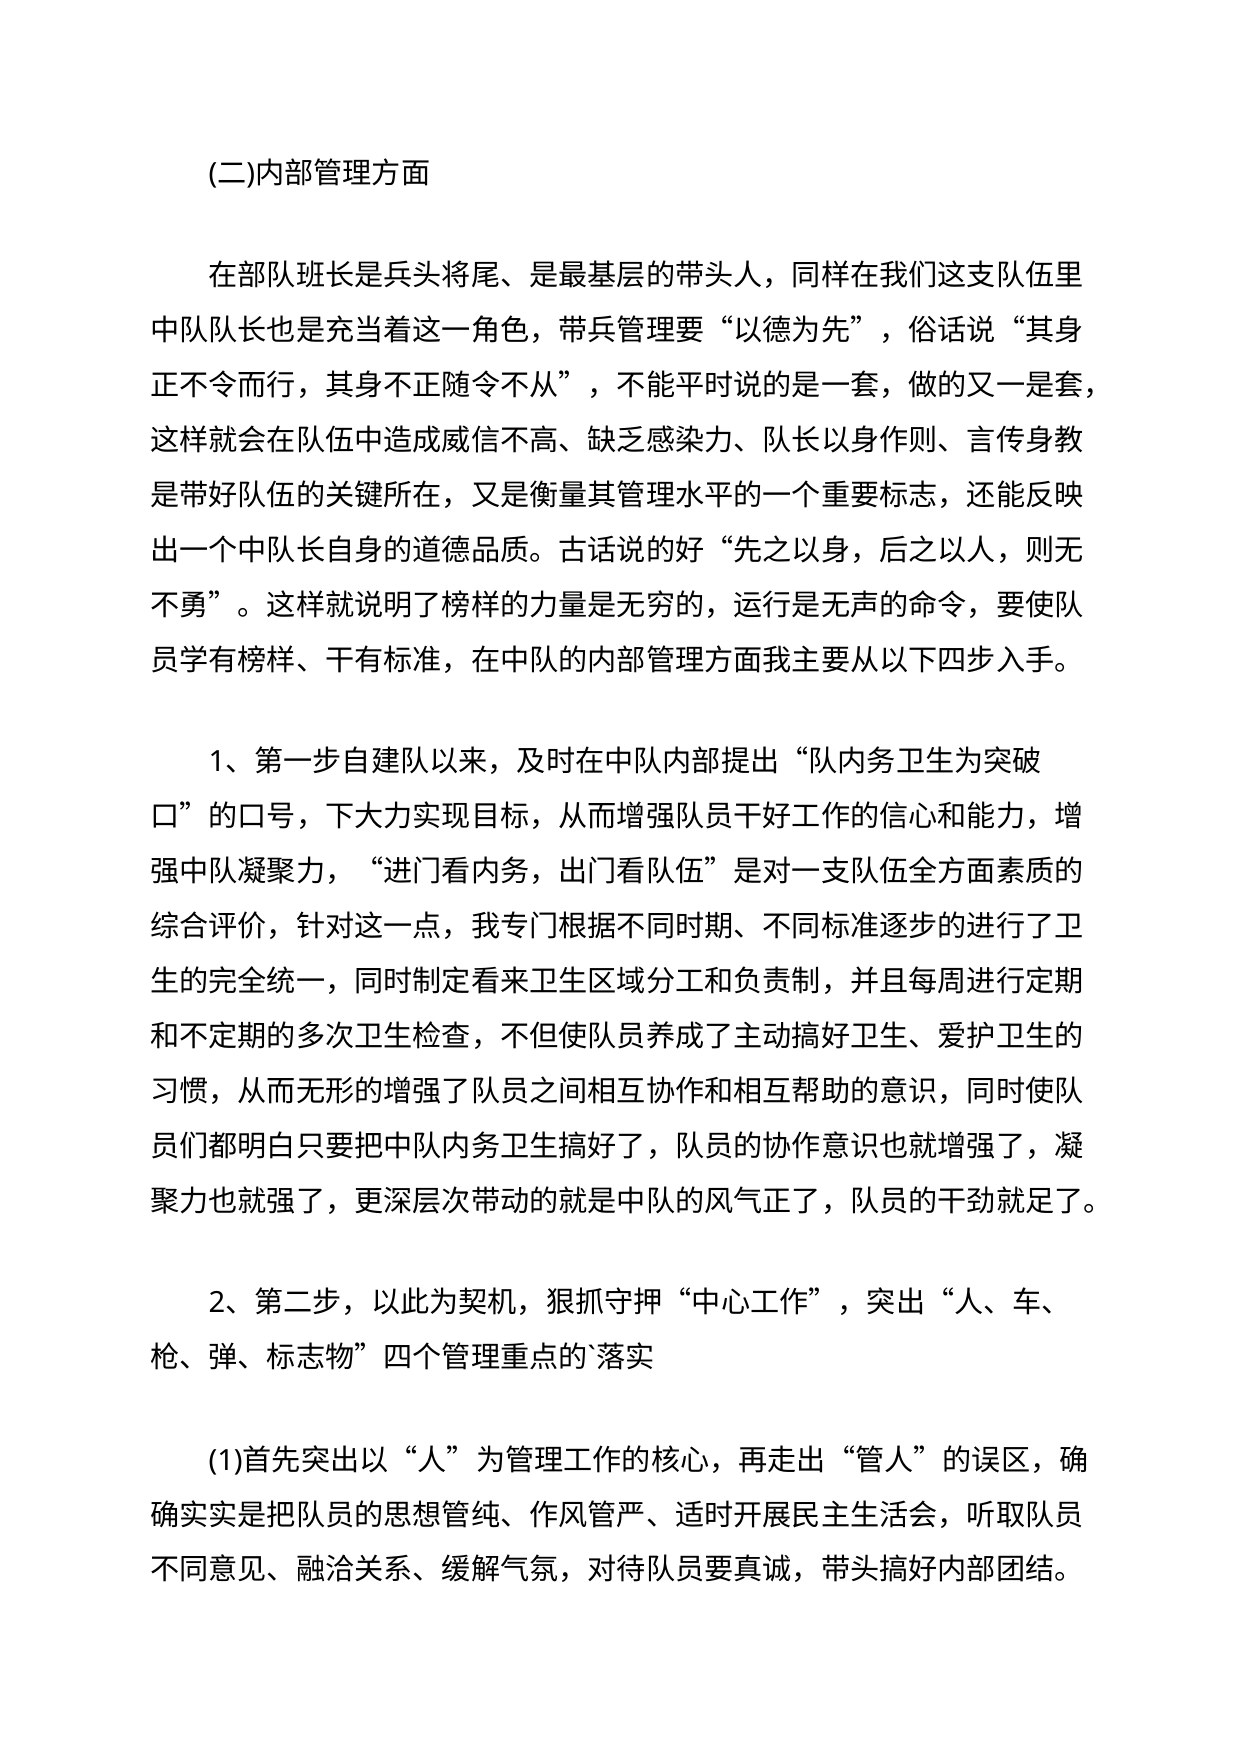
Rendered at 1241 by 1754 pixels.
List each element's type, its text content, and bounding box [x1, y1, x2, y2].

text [150, 1436, 1090, 1588]
text 在部队班长是兵头将尾、是最基层的带头人，同样在我们这支队伍里中队队长也是充当着这一角色，带兵管理要“以德为先”，俗话说“其身正不令而行，其身不正随令不从”，不能平时说的是一套，做的又一是套，这样就会在队伍中造成威信不高、缺乏感染力、队长以身作则、言传身教是带好队伍的关键所在，又是衡量其管理水平的一个重要标志，还能反映出一个中队长自身的道德品质。古话说的好“先之以身，后之以人，则无不勇”。这样就说明了榜样的力量是无穷的，运行是无声的命令，要使队员学有榜样、干有标准，在中队的内部管理方面我主要从以下四步入手。 [150, 252, 1090, 678]
text (二)内部管理方面 [150, 150, 1090, 192]
text 2、第二步，以此为契机，狠抓守押“中心工作”，突出“人、车、枪、弹、标志物”四个管理重点的`落实 [150, 1279, 1090, 1376]
text 1、第一步自建队以来，及时在中队内部提出“队内务卫生为突破口”的口号，下大力实现目标，从而增强队员干好工作的信心和能力，增强中队凝聚力，“进门看内务，出门看队伍”是对一支队伍全方面素质的综合评价，针对这一点，我专门根据不同时期、不同标准逐步的进行了卫生的完全统一，同时制定看来卫生区域分工和负责制，并且每周进行定期和不定期的多次卫生检查，不但使队员养成了主动搞好卫生、爱护卫生的习惯，从而无形的增强了队员之间相互协作和相互帮助的意识，同时使队员们都明白只要把中队内务卫生搞好了，队员的协作意识也就增强了，凝聚力也就强了，更深层次带动的就是中队的风气正了，队员的干劲就足了。 [150, 738, 1090, 1219]
